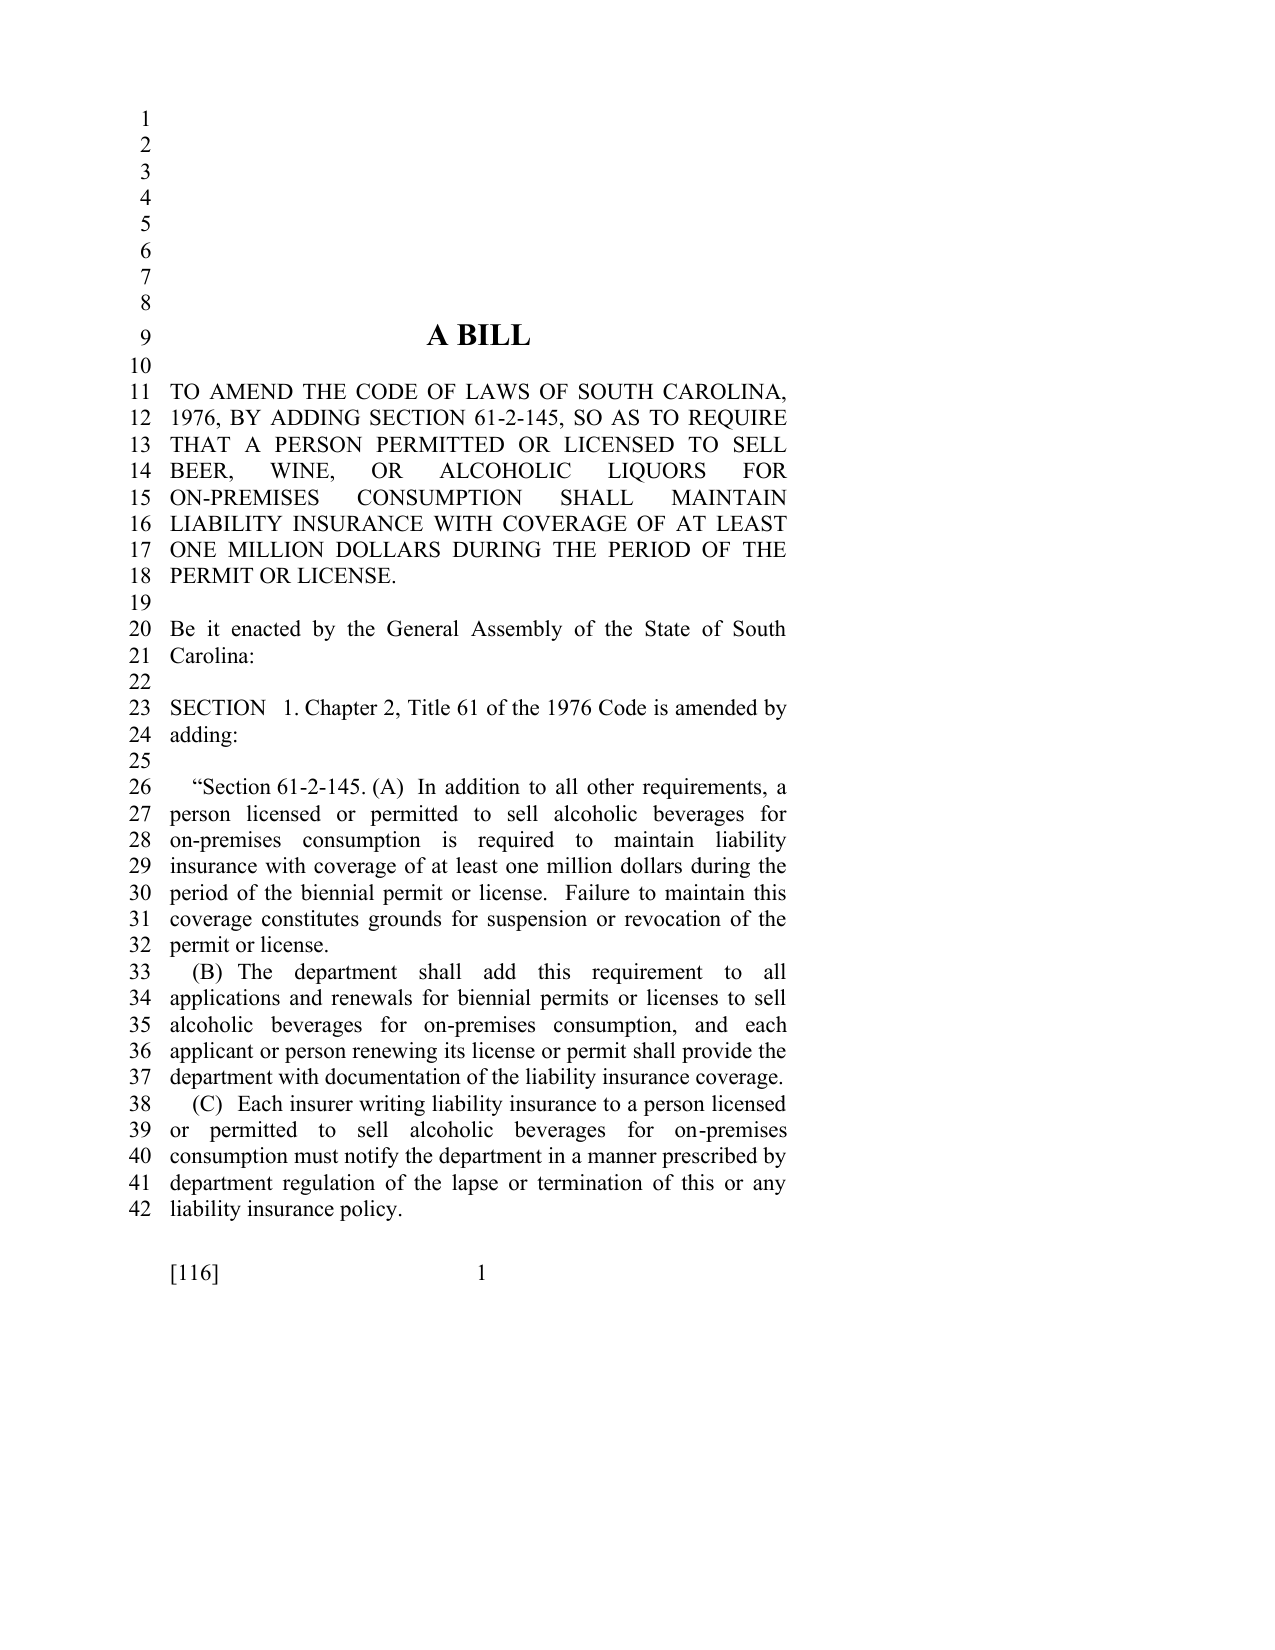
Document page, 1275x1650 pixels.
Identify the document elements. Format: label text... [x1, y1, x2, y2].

text (B) The department shall add this requirement to all applications and renewals for biennial permits or licenses to sell alcoholic beverages for on-premises consumption, and each applicant or person renewing its license or permit shall provide the department with documentation of the liability insurance coverage. [169, 958, 787, 1090]
text SECTION 1. Chapter 2, Title 61 of the 1976 Code is amended by adding: [169, 694, 787, 747]
text Be it enacted by the General Assembly of the State of South Carolina: [169, 615, 787, 668]
text TO AMEND THE CODE OF LAWS OF SOUTH CAROLINA, 1976, BY ADDING SECTION 61-2-145, SO AS TO REQUIRE THAT A PERSON PERMITTED OR LICENSED TO SELL BEER, WINE, OR ALCOHOLIC LIQUORS FOR ON-PREMISES CONSUMPTION SHALL MAINTAIN LIABILITY INSURANCE WITH COVERAGE OF AT LEAST ONE MILLION DOLLARS DURING THE PERIOD OF THE PERMIT OR LICENSE. [169, 378, 787, 589]
text A BILL [169, 316, 787, 352]
text (C) Each insurer writing liability insurance to a person licensed or permitted to sell alcoholic beverages for on-premises consumption must notify the department in a manner prescribed by department regulation of the lapse or termination of this or any liability insurance policy. [169, 1090, 787, 1221]
text “Section 61-2-145. (A) In addition to all other requirements, a person licensed or permitted to sell alcoholic beverages for on-premises consumption is required to maintain liability insurance with coverage of at least one million dollars during the period of the biennial permit or license. Failure to maintain this coverage constitutes grounds for suspension or revocation of the permit or license. [169, 773, 787, 958]
